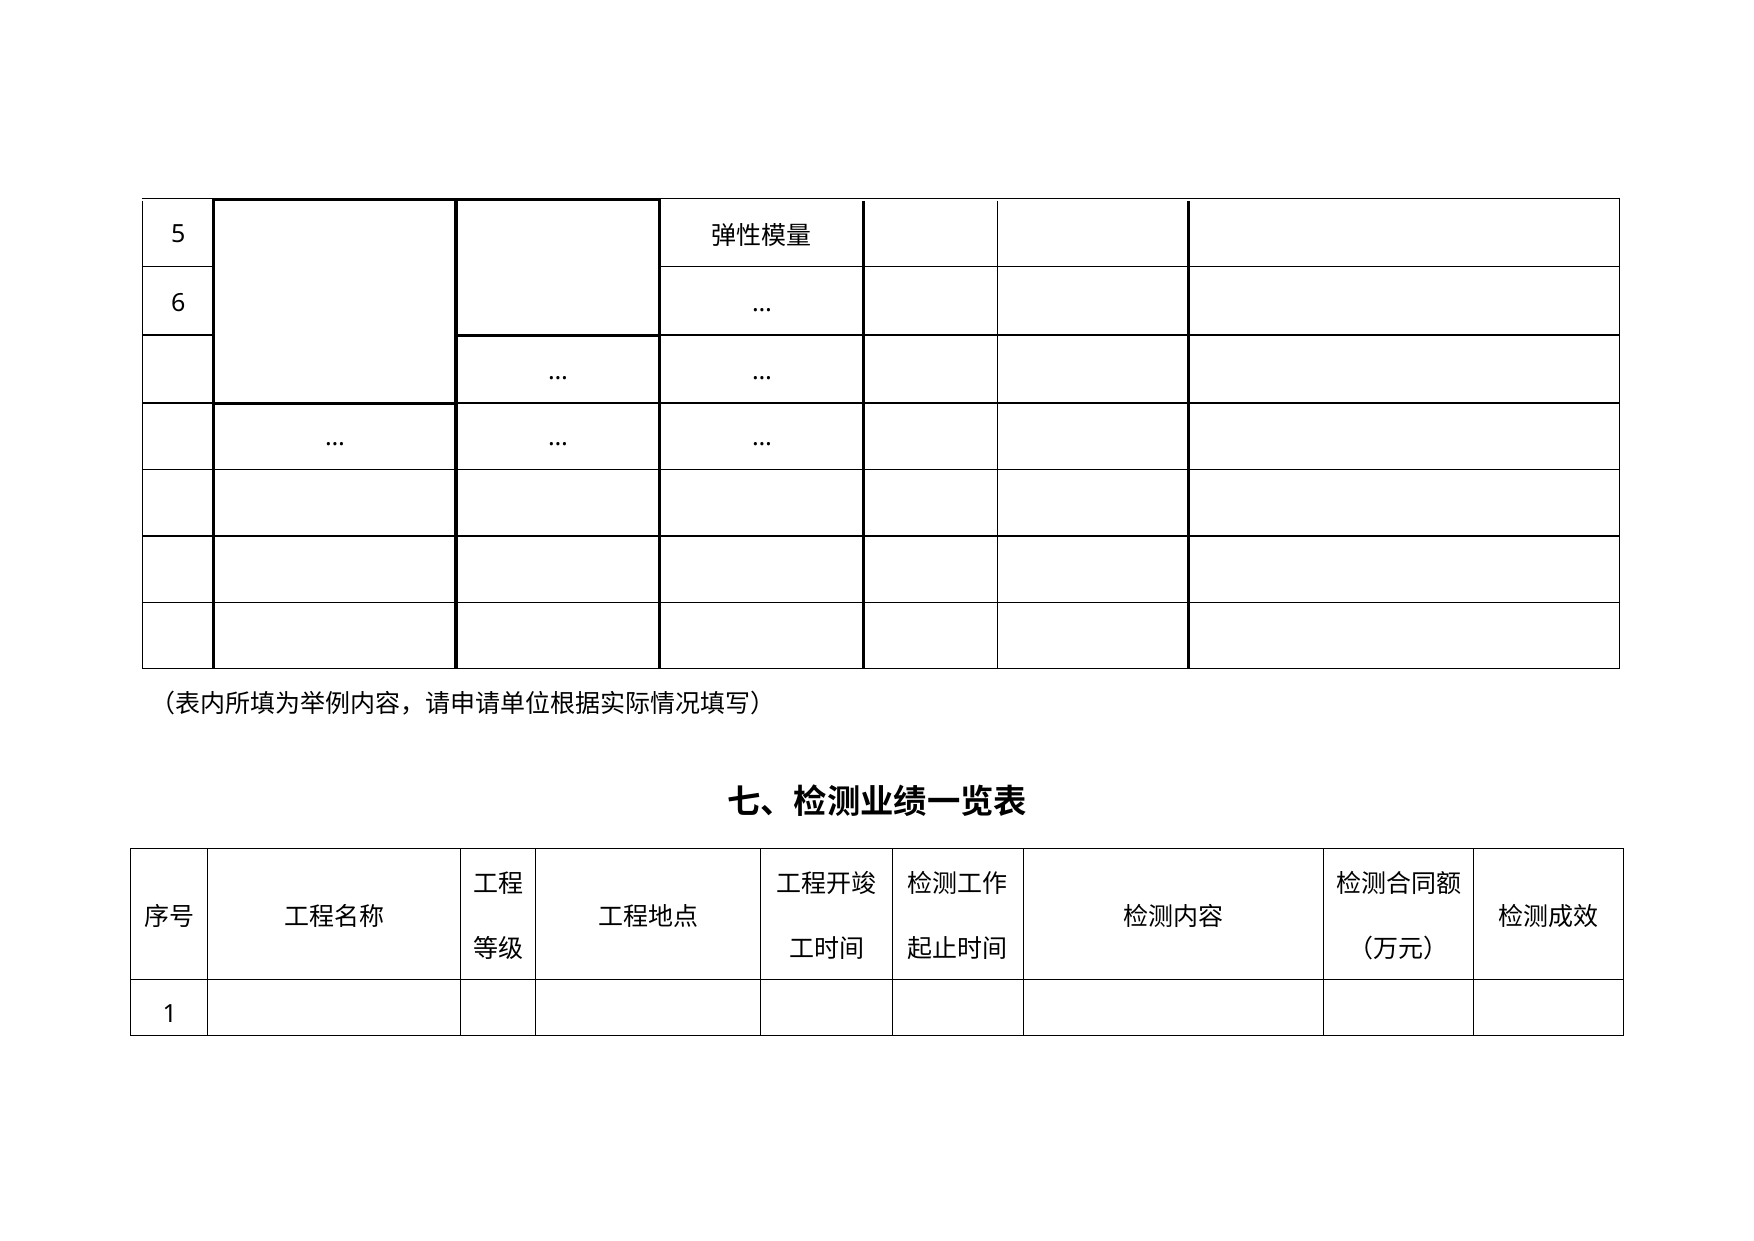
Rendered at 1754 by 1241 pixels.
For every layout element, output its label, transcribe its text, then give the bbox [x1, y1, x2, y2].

table_cell [998, 470, 1187, 535]
table_cell [208, 980, 460, 1035]
table_cell [536, 980, 760, 1035]
table_cell 检测合同额 （万元） [1324, 849, 1473, 979]
table_cell [458, 470, 658, 535]
table_cell [998, 404, 1187, 468]
table_cell [143, 404, 212, 468]
table_cell [998, 336, 1187, 402]
table_cell [458, 603, 658, 668]
table_cell … [661, 267, 862, 334]
table_cell [661, 537, 862, 602]
table_cell [997, 199, 1188, 266]
table_cell [865, 336, 997, 402]
table_cell [865, 267, 997, 334]
table_cell 工程开竣工时间 [761, 849, 892, 979]
table_cell 检测成效 [1474, 849, 1623, 979]
table_cell 5 [143, 199, 212, 266]
table_cell 工程地点 [536, 849, 760, 979]
table_cell [1190, 267, 1619, 334]
table_cell [458, 537, 658, 602]
table_cell [143, 336, 212, 402]
table_cell [215, 470, 454, 535]
table_cell [998, 537, 1187, 602]
table_cell [661, 470, 862, 535]
table_cell [1190, 470, 1619, 535]
table_cell [661, 603, 862, 668]
table_cell 6 [143, 267, 212, 334]
table_cell [461, 980, 535, 1035]
table_cell [1190, 537, 1619, 602]
table_cell [864, 199, 997, 266]
table_cell … [215, 405, 454, 468]
table_cell … [458, 404, 658, 468]
table_cell 检测内容 [1024, 849, 1323, 979]
table_cell [761, 980, 892, 1035]
table_cell [998, 603, 1187, 668]
table_cell [893, 980, 1023, 1035]
table_cell [215, 603, 454, 668]
table_cell [143, 537, 212, 602]
table_cell 序号 [131, 849, 207, 979]
table_cell 工程名称 [208, 849, 460, 979]
table_header 七、检测业绩一览表 [131, 767, 1623, 848]
table_cell [998, 267, 1187, 334]
text （表内所填为举例内容，请申请单位根据实际情况填写） [150, 669, 1604, 734]
table_cell 检测工作起止时间 [893, 849, 1023, 979]
table_cell [865, 603, 997, 668]
table_cell [215, 537, 454, 602]
table_cell [143, 470, 212, 535]
table_cell 弹性模量 [661, 199, 863, 266]
table_cell 工程等级 [461, 849, 535, 979]
table_cell … [458, 337, 658, 402]
table_cell … [661, 404, 862, 468]
table_cell 1 [131, 980, 207, 1035]
table_cell [865, 470, 997, 535]
table_cell [1190, 404, 1619, 468]
table_cell [1190, 603, 1619, 668]
table_cell [143, 603, 212, 668]
table_cell … [661, 336, 862, 402]
table_cell [1324, 980, 1473, 1035]
table_cell [1190, 336, 1619, 402]
table_cell [1024, 980, 1323, 1035]
table_cell [865, 404, 997, 468]
table_cell [1189, 199, 1619, 266]
table_cell [865, 537, 997, 602]
table_cell [1474, 980, 1623, 1035]
